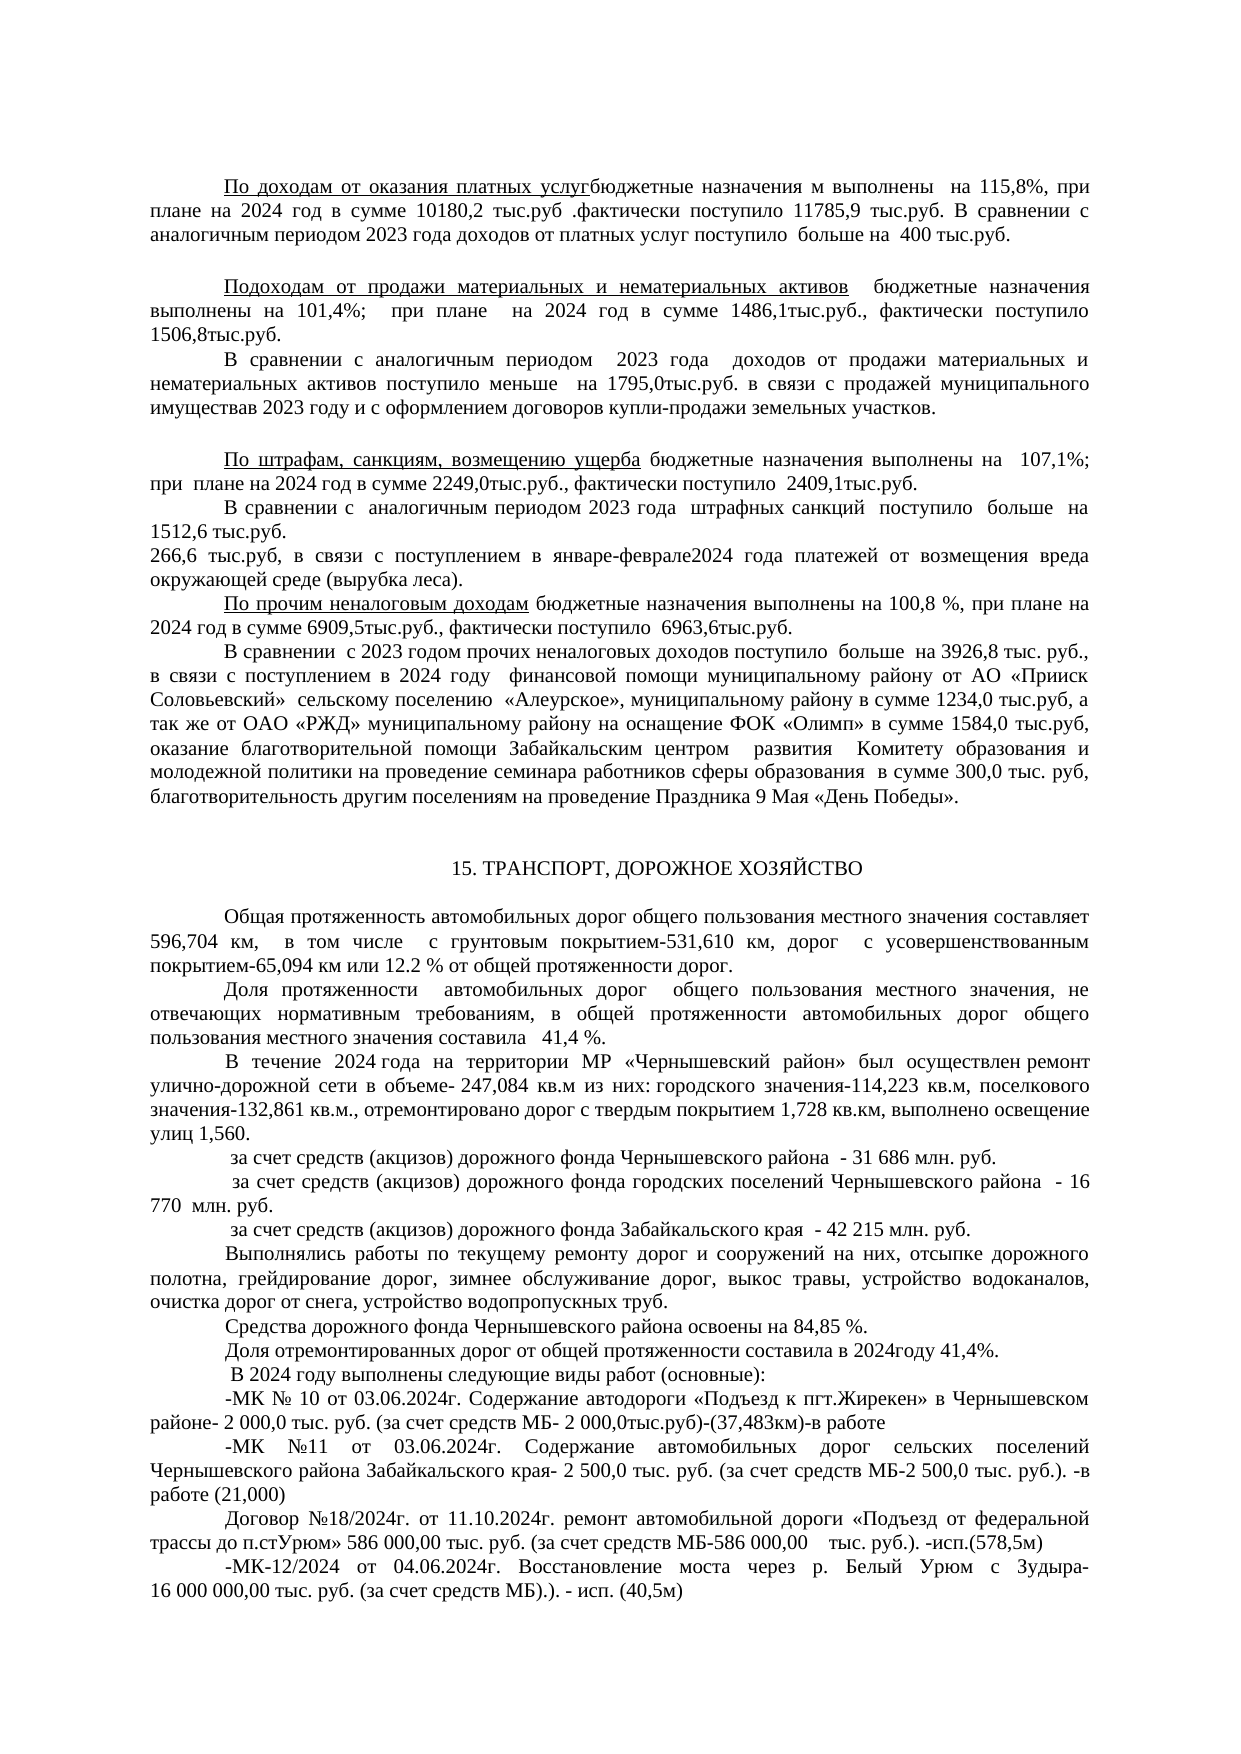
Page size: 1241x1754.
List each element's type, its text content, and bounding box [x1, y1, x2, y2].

text Выполнялись работы по текущему ремонту дорог и сооружений на них, отсыпке дорожного полотна, грейдирование дорог, зимнее обслуживание дорог, выкос травы, устройство водоканалов, очистка дорог от снега, устройство водопропускных труб. [150, 1241, 1090, 1313]
text -МК №11 от 03.06.2024г. Содержание автомобильных дорог сельских поселений Чернышевского района Забайкальского края- 2 500,0 тыс. руб. (за счет средств МБ-2 500,0 тыс. руб.). -в работе (21,000) [150, 1434, 1090, 1506]
text -МК № 10 от 03.06.2024г. Содержание автодороги «Подъезд к пгт.Жирекен» в Чернышевском районе- 2 000,0 тыс. руб. (за счет средств МБ- 2 000,0тыс.руб)-(37,483км)-в работе [150, 1386, 1090, 1434]
text По прочим неналоговым доходам бюджетные назначения выполнены на 100,8 %, при плане на 2024 год в сумме 6909,5тыс.руб., фактически поступило 6963,6тыс.руб. [150, 591, 1090, 639]
text В течение 2024 года на территории МР «Чернышевский район» был осуществлен ремонт улично-дорожной сети в объеме- 247,084 кв.м из них: городского значения-114,223 кв.м, поселкового значения-132,861 кв.м., отремонтировано дорог с твердым покрытием 1,728 кв.км, выполнено освещение улиц 1,560. [150, 1049, 1090, 1145]
text Договор №18/2024г. от 11.10.2024г. ремонт автомобильной дороги «Подъезд от федеральной трассы до п.стУрюм» 586 000,00 тыс. руб. (за счет средств МБ-586 000,00 тыс. руб.). -исп.(578,5м) [150, 1506, 1090, 1554]
text за счет средств (акцизов) дорожного фонда городских поселений Чернышевского района - 16 770 млн. руб. [150, 1169, 1090, 1217]
text -МК-12/2024 от 04.06.2024г. Восстановление моста через р. Белый Урюм с Зудыра- 16 000 000,00 тыс. руб. (за счет средств МБ).). - исп. (40,5м) [150, 1554, 1090, 1602]
text Доля протяженности автомобильных дорог общего пользования местного значения, не отвечающих нормативным требованиям, в общей протяженности автомобильных дорог общего пользования местного значения составила 41,4 %. [150, 977, 1090, 1049]
text 266,6 тыс.руб, в связи с поступлением в январе-феврале2024 года платежей от возмещения вреда окружающей среде (вырубка леса). [150, 543, 1090, 591]
text В сравнении с аналогичным периодом 2023 года штрафных санкций поступило больше на 1512,6 тыс.руб. [150, 495, 1090, 543]
text Средства дорожного фонда Чернышевского района освоены на 84,85 %. [150, 1313, 1090, 1338]
text В 2024 году выполнены следующие виды работ (основные): [150, 1362, 1090, 1386]
text Подоходам от продажи материальных и нематериальных активов бюджетные назначения выполнены на 101,4%; при плане на 2024 год в сумме 1486,1тыс.руб., фактически поступило 1506,8тыс.руб. [150, 274, 1090, 346]
text за счет средств (акцизов) дорожного фонда Забайкальского края - 42 215 млн. руб. [150, 1217, 1090, 1241]
text В сравнении с 2023 годом прочих неналоговых доходов поступило больше на 3926,8 тыс. руб., в связи с поступлением в 2024 году финансовой помощи муниципальному району от АО «Прииск Соловьевский» сельскому поселению «Алеурское», муниципальному району в сумме 1234,0 тыс.руб, а так же от ОАО «РЖД» муниципальному району на оснащение ФОК «Олимп» в сумме 1584,0 тыс.руб, оказание благотворительной помощи Забайкальским центром развития Комитету образования и молодежной политики на проведение семинара работников сферы образования в сумме 300,0 тыс. руб, благотворительность другим поселениям на проведение Праздника 9 Мая «День Победы». [150, 639, 1090, 808]
text По штрафам, санкциям, возмещению ущерба бюджетные назначения выполнены на 107,1%; при плане на 2024 год в сумме 2249,0тыс.руб., фактически поступило 2409,1тыс.руб. [150, 447, 1090, 495]
text за счет средств (акцизов) дорожного фонда Чернышевского района - 31 686 млн. руб. [150, 1145, 1090, 1169]
text 15. ТРАНСПОРТ, ДОРОЖНОЕ ХОЗЯЙСТВО [150, 856, 1090, 880]
text Общая протяженность автомобильных дорог общего пользования местного значения составляет 596,704 км, в том числе с грунтовым покрытием-531,610 км, дорог с усовершенствованным покрытием-65,094 км или 12.2 % от общей протяженности дорог. [150, 904, 1090, 977]
text Доля отремонтированных дорог от общей протяженности составила в 2024году 41,4%. [150, 1338, 1090, 1362]
text В сравнении с аналогичным периодом 2023 года доходов от продажи материальных и нематериальных активов поступило меньше на 1795,0тыс.руб. в связи с продажей муниципального имуществав 2023 году и с оформлением договоров купли-продажи земельных участков. [150, 346, 1090, 419]
text По доходам от оказания платных услугбюджетные назначения м выполнены на 115,8%, при плане на 2024 год в сумме 10180,2 тыс.руб .фактически поступило 11785,9 тыс.руб. В сравнении с аналогичным периодом 2023 года доходов от платных услуг поступило больше на 400 тыс.руб. [150, 174, 1090, 246]
